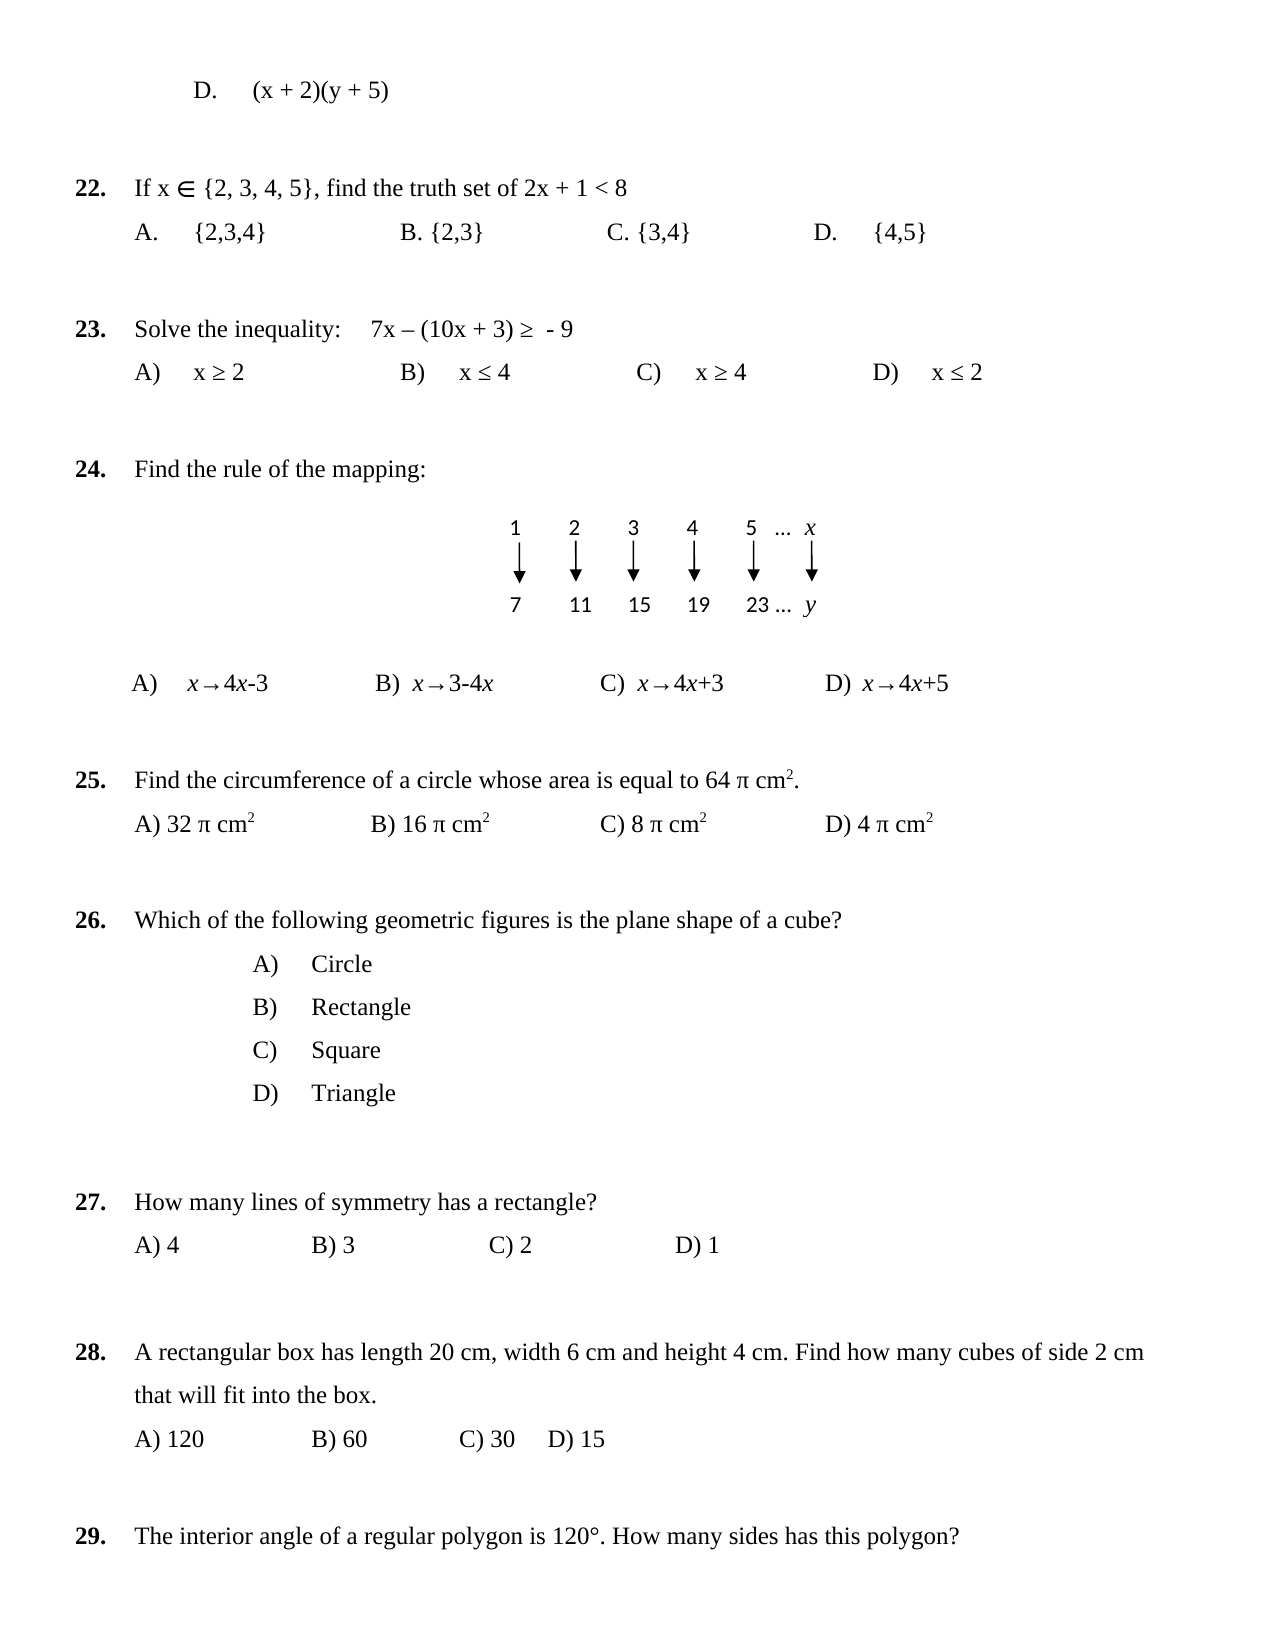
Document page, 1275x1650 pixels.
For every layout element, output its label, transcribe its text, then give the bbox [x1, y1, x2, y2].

text A) x→4x-3 B) x→3-4x C) x→4x+3 D) x→4x+5 [131, 668, 1188, 697]
text A) Circle [252, 949, 1188, 977]
list Which of the following geometric figures is the plane shape of a cube? [75, 906, 1188, 934]
text D. (x + 2)(y + 5) [193, 75, 1188, 104]
list The interior angle of a regular polygon is 120°. How many sides has this polygon? [75, 1521, 1188, 1549]
list If x ∈ {2, 3, 4, 5}, find the truth set of 2x + 1 < 8 [75, 172, 1188, 202]
list Find the rule of the mapping: [75, 454, 1188, 483]
text C) Square [252, 1035, 1188, 1064]
list How many lines of symmetry has a rectangle? [75, 1187, 1188, 1216]
list Find the circumference of a circle whose area is equal to 64 π cm2. [75, 766, 1188, 794]
text B) Rectangle [252, 992, 1188, 1021]
text D) Triangle [252, 1078, 1188, 1107]
list A rectangular box has length 20 cm, width 6 cm and height 4 cm. Find how many cubes of side 2 cm that will fit into the box. [75, 1337, 1188, 1409]
text A) 4 B) 3 C) 2 D) 1 [104, 1230, 1188, 1259]
text A) 32 π cm2 B) 16 π cm2 C) 8 π cm2 D) 4 π cm2 [134, 809, 1188, 837]
text A) x ≥ 2 B) x ≤ 4 C) x ≥ 4 D) x ≤ 2 [134, 357, 1188, 386]
text A. {2,3,4} B. {2,3} C. {3,4} D. {4,5} [134, 217, 1188, 246]
list Solve the inequality: 7x – (10x + 3) ≥ - 9 [75, 314, 1188, 343]
text A) 120 B) 60 C) 30 D) 15 [134, 1424, 1188, 1452]
